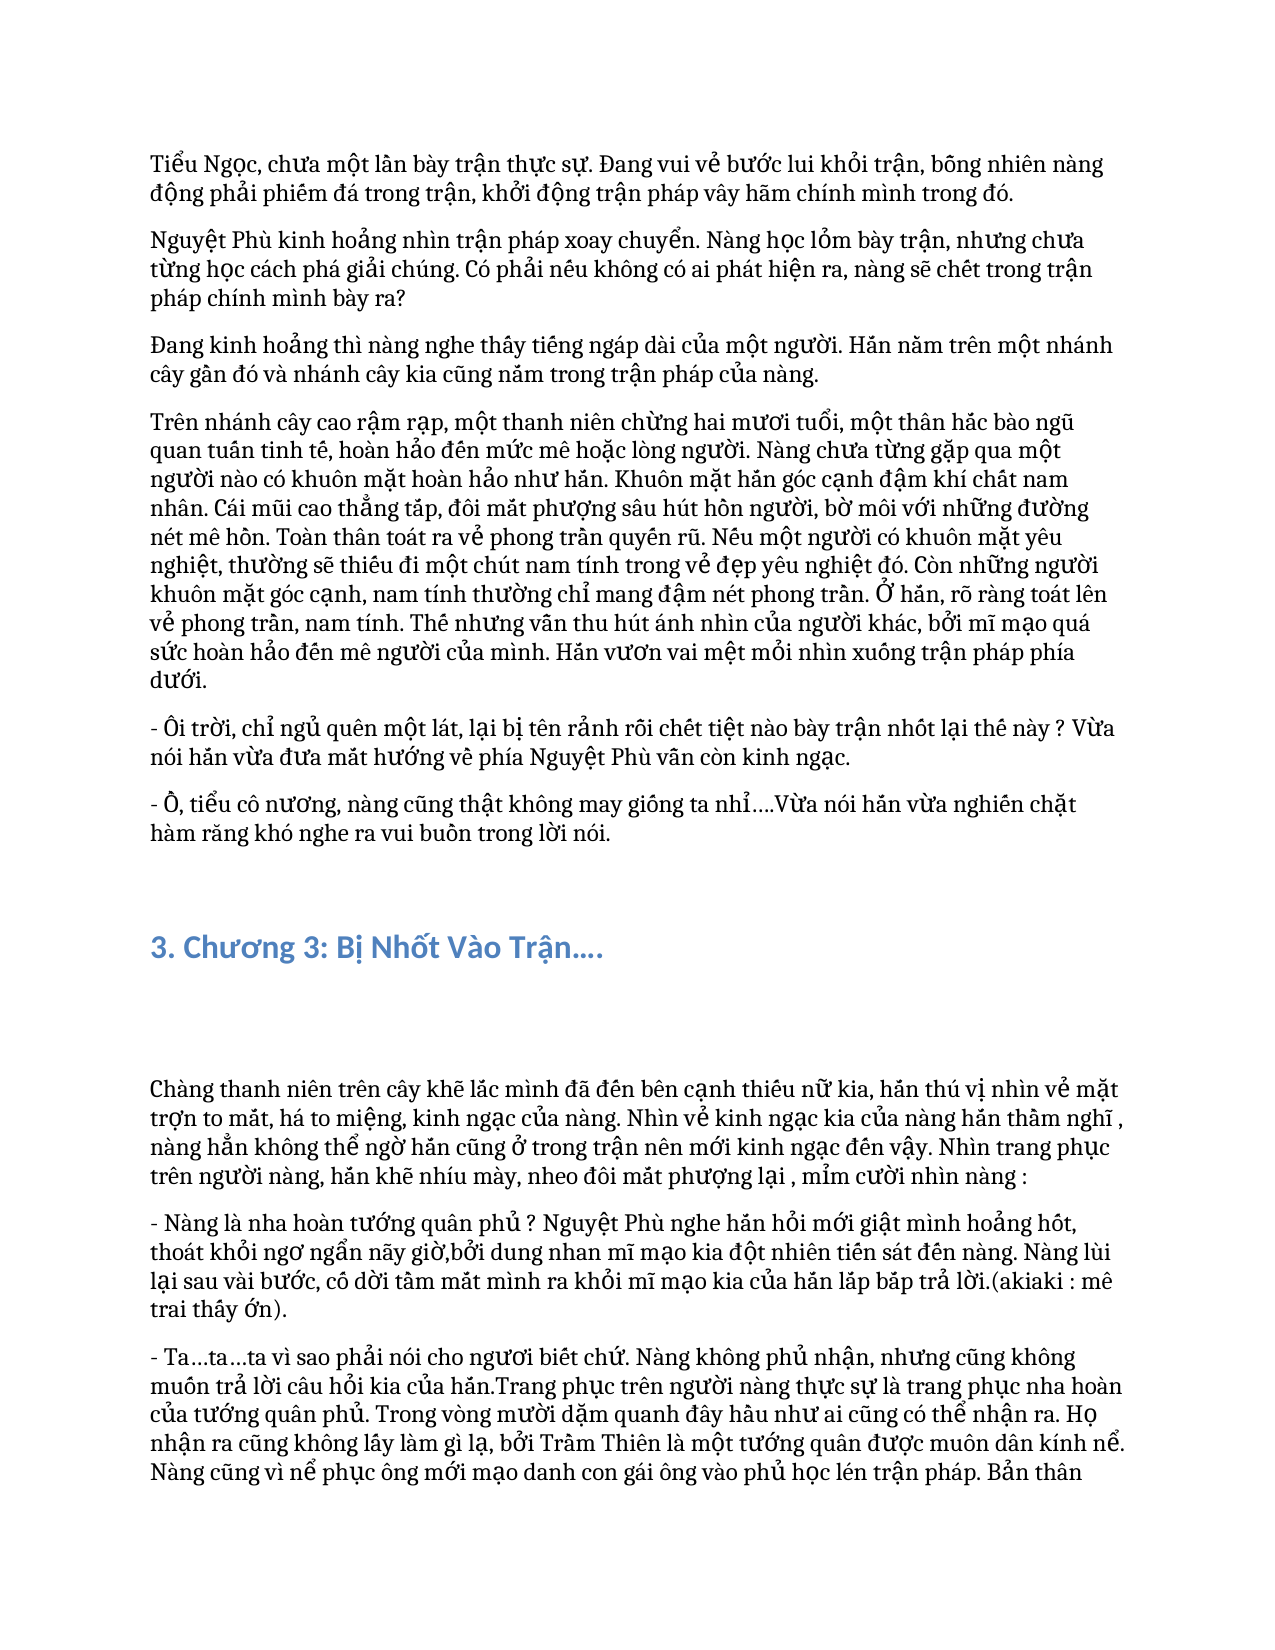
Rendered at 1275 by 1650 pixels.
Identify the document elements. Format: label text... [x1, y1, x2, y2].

text - Nàng là nha hoàn tướng quân phủ ? Nguyệt Phù nghe hắn hỏi mới giật mình hoảng hốt, thoát khỏi ngơ ngẩn nãy giờ,bởi dung nhan mĩ mạo kia đột nhiên tiến sát đến nàng. Nàng lùi lại sau vài bước, cố dời tầm mắt mình ra khỏi mĩ mạo kia của hắn lắp bắp trả lời.(akiaki : mê trai thấy ớn). [150, 1209, 1125, 1324]
text Chàng thanh niên trên cây khẽ lắc mình đã đến bên cạnh thiếu nữ kia, hắn thú vị nhìn vẻ mặt trợn to mắt, há to miệng, kinh ngạc của nàng. Nhìn vẻ kinh ngạc kia của nàng hắn thầm nghĩ , nàng hẳn không thể ngờ hắn cũng ở trong trận nên mới kinh ngạc đến vậy. Nhìn trang phục trên người nàng, hắn khẽ nhíu mày, nheo đôi mắt phượng lại , mỉm cười nhìn nàng : [150, 1075, 1125, 1190]
text Nguyệt Phù kinh hoảng nhìn trận pháp xoay chuyển. Nàng học lỏm bày trận, nhưng chưa từng học cách phá giải chúng. Có phải nếu không có ai phát hiện ra, nàng sẽ chết trong trận pháp chính mình bày ra? [150, 226, 1125, 312]
text - Ôi trời, chỉ ngủ quên một lát, lại bị tên rảnh rỗi chết tiệt nào bày trận nhốt lại thế này ? Vừa nói hắn vừa đưa mắt hướng về phía Nguyệt Phù vẫn còn kinh ngạc. [150, 714, 1125, 771]
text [150, 150, 1125, 207]
subtitle 3. Chương 3: Bị Nhốt Vào Trận…. [150, 926, 1125, 967]
text - Ồ, tiểu cô nương, nàng cũng thật không may giống ta nhỉ….Vừa nói hắn vừa nghiến chặt hàm răng khó nghe ra vui buồn trong lời nói. [150, 790, 1125, 905]
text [150, 1343, 1125, 1487]
text Trên nhánh cây cao rậm rạp, một thanh niên chừng hai mươi tuổi, một thân hắc bào ngũ quan tuấn tinh tế, hoàn hảo đến mức mê hoặc lòng người. Nàng chưa từng gặp qua một người nào có khuôn mặt hoàn hảo như hắn. Khuôn mặt hắn góc cạnh đậm khí chất nam nhân. Cái mũi cao thẳng tắp, đôi mắt phượng sâu hút hồn người, bờ môi với những đường nét mê hồn. Toàn thân toát ra vẻ phong trần quyến rũ. Nếu một người có khuôn mặt yêu nghiệt, thường sẽ thiếu đi một chút nam tính trong vẻ đẹp yêu nghiệt đó. Còn những người khuôn mặt góc cạnh, nam tính thường chỉ mang đậm nét phong trần. Ở hắn, rõ ràng toát lên vẻ phong trần, nam tính. Thế nhưng vẫn thu hút ánh nhìn của người khác, bởi mĩ mạo quá sức hoàn hảo đến mê người của mình. Hắn vươn vai mệt mỏi nhìn xuống trận pháp phía dưới. [150, 407, 1125, 695]
text Đang kinh hoảng thì nàng nghe thấy tiếng ngáp dài của một người. Hắn nằm trên một nhánh cây gần đó và nhánh cây kia cũng nắm trong trận pháp của nàng. [150, 331, 1125, 389]
